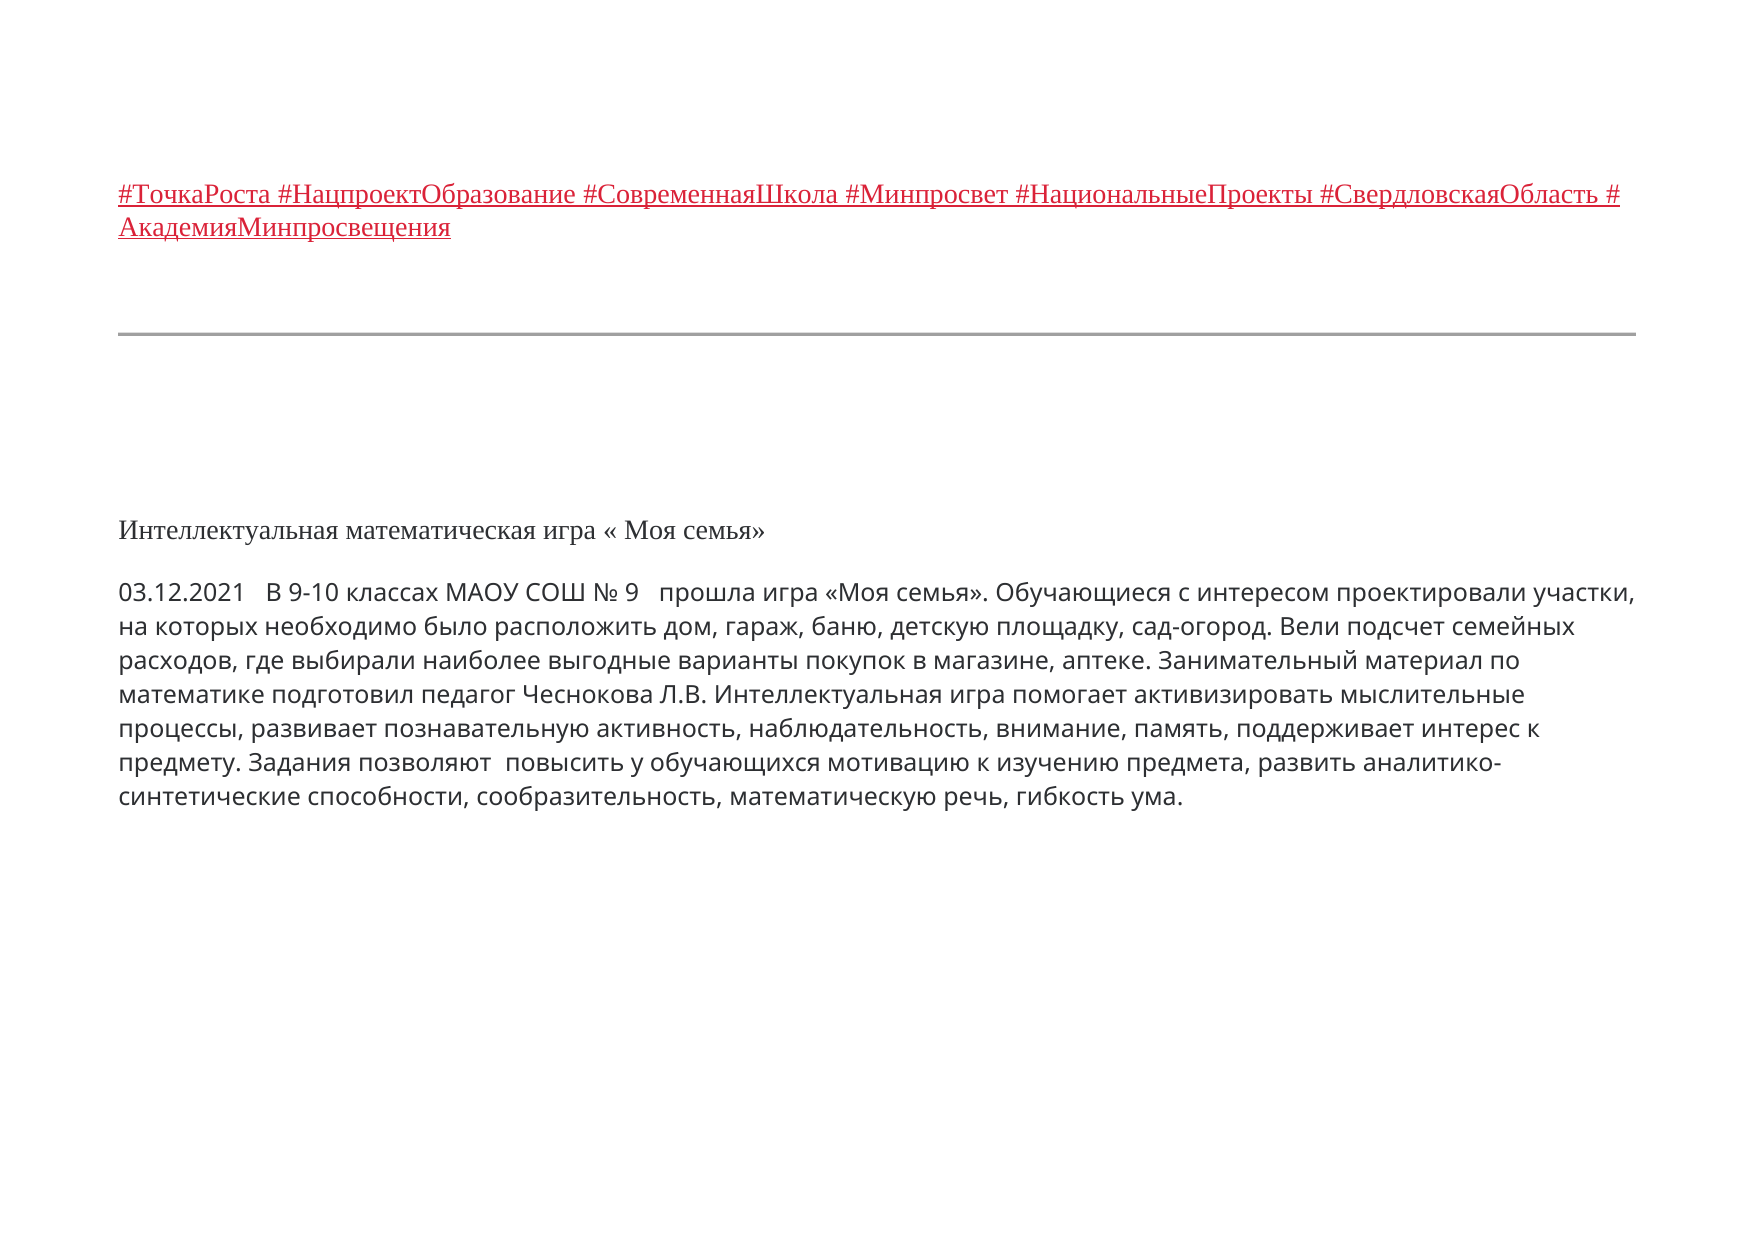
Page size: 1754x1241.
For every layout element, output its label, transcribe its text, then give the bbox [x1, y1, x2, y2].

text #ТочкаРоста #НацпроектОбразование #СовременнаяШкола #Минпросвет #НациональныеПроекты #СвердловскаяОбласть #АкадемияМинпросвещения [118, 177, 1636, 242]
text Интеллектуальная математическая игра « Моя семья» [118, 513, 1636, 545]
text 03.12.2021 В 9-10 классах МАОУ СОШ № 9 прошла игра «Моя семья». Обучающиеся с интересом проектировали участки, на которых необходимо было расположить дом, гараж, баню, детскую площадку, сад-огород. Вели подсчет семейных расходов, где выбирали наиболее выгодные варианты покупок в магазине, аптеке. Занимательный материал по математике подготовил педагог Чеснокова Л.В. Интеллектуальная игра помогает активизировать мыслительные процессы, развивает познавательную активность, наблюдательность, внимание, память, поддерживает интерес к предмету. Задания позволяют повысить у обучающихся мотивацию к изучению предмета, развить аналитико-синтетические способности, сообразительность, математическую речь, гибкость ума. [118, 574, 1636, 813]
